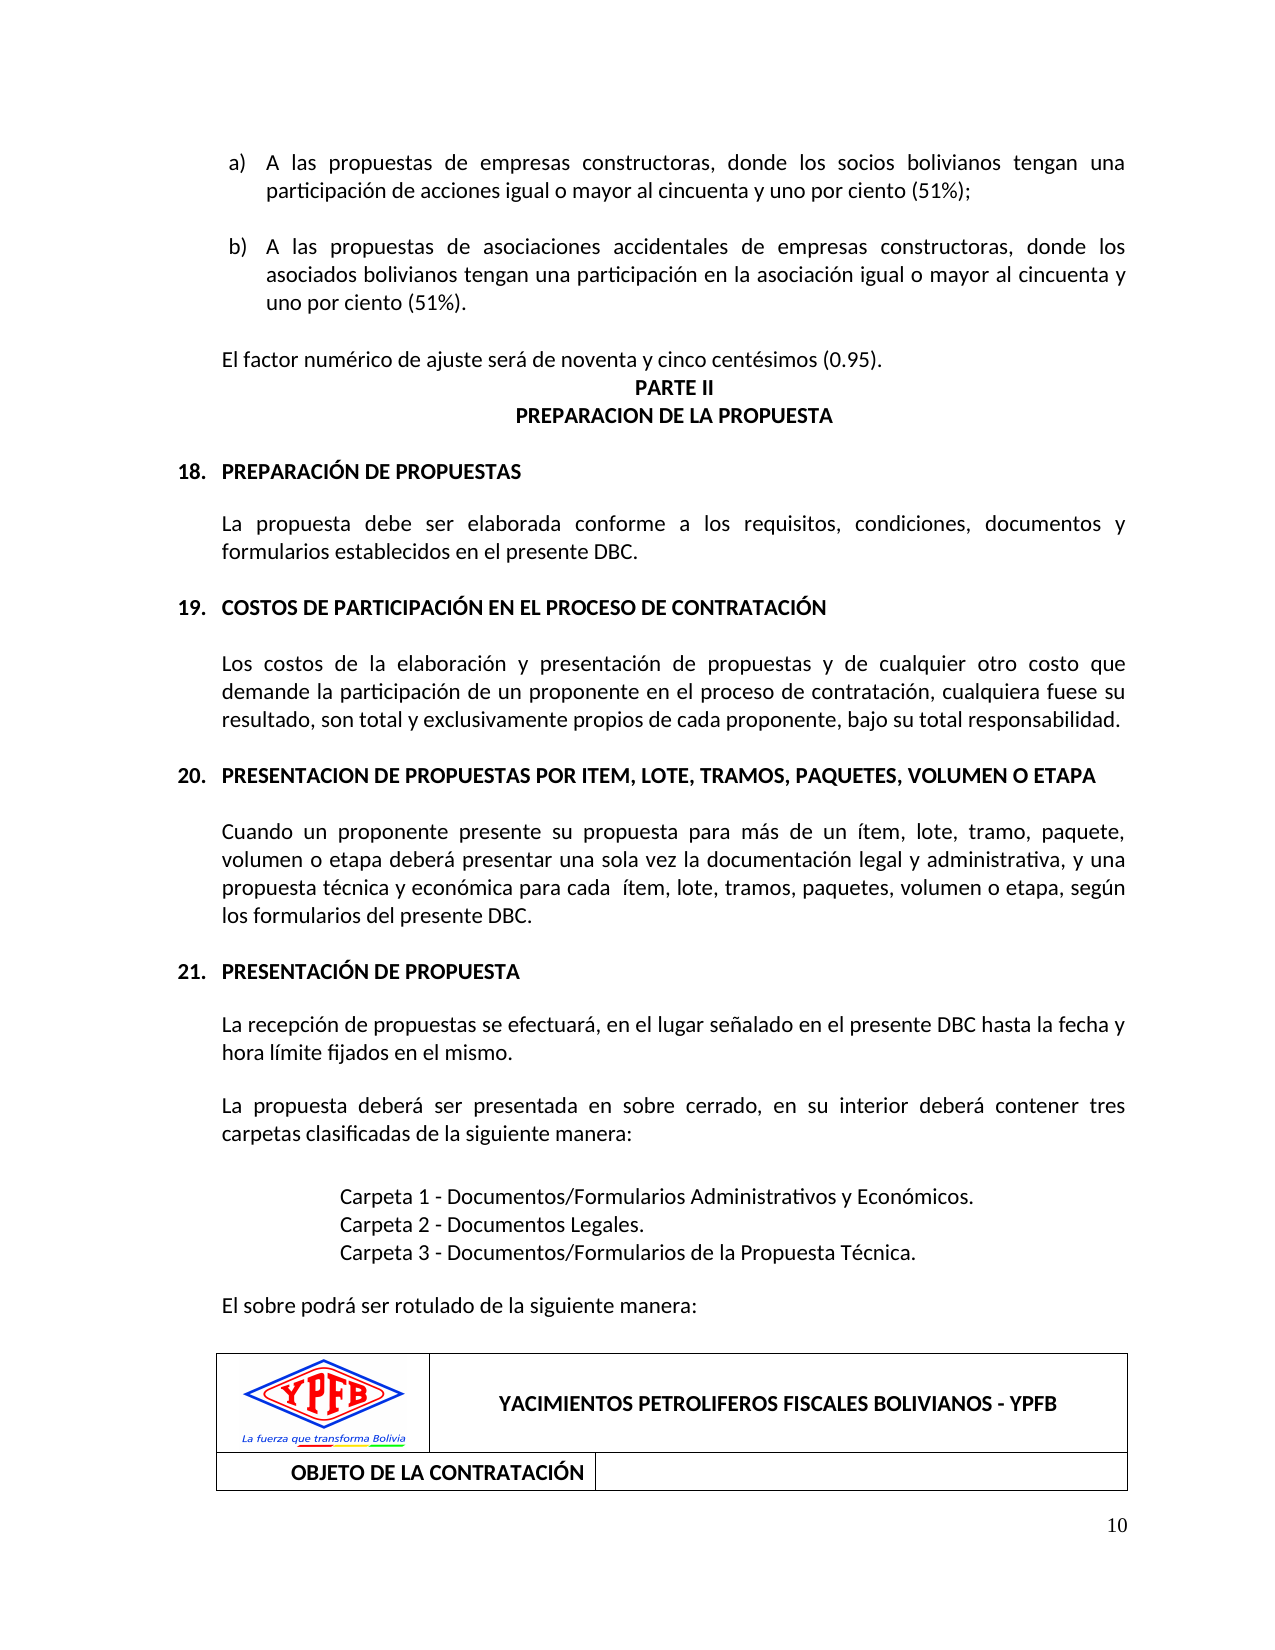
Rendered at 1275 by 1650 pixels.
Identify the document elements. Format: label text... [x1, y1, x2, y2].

text La propuesta deberá ser presentada en sobre cerrado, en su interior deberá contener tres carpetas clasificadas de la siguiente manera: [222, 1092, 1127, 1148]
text PARTE II [177, 373, 1127, 401]
text La recepción de propuestas se efectuará, en el lugar señalado en el presente DBC hasta la fecha y hora límite fijados en el mismo. [222, 1011, 1127, 1067]
list PRESENTACIÓN DE PROPUESTA [177, 957, 1127, 986]
text PREPARACION DE LA PROPUESTA [177, 401, 1127, 429]
list A las propuestas de empresas constructoras, donde los socios bolivianos tengan una participación de acciones igual o mayor al cincuenta y uno por ciento (51%); [228, 148, 1127, 204]
table_cell OBJETO DE LA CONTRATACIÓN [217, 1453, 595, 1490]
table_cell [596, 1453, 1127, 1490]
list Carpeta 3 - Documentos/Formularios de la Propuesta Técnica. [340, 1238, 1127, 1266]
list A las propuestas de asociaciones accidentales de empresas constructoras, donde los asociados bolivianos tengan una participación en la asociación igual o mayor al cincuenta y uno por ciento (51%). [228, 232, 1127, 316]
table_header [407, 1354, 429, 1452]
table_header YACIMIENTOS PETROLIFEROS FISCALES BOLIVIANOS - YPFB [430, 1354, 1127, 1452]
picture [239, 1354, 407, 1452]
list Carpeta 2 - Documentos Legales. [340, 1210, 1127, 1238]
list Cuando un proponente presente su propuesta para más de un ítem, lote, tramo, paquete, volumen o etapa deberá presentar una sola vez la documentación legal y administrativa, y una propuesta técnica y económica para cada ítem, lote, tramos, paquetes, volumen o etapa, según los formularios del presente DBC. [222, 817, 1127, 929]
text El sobre podrá ser rotulado de la siguiente manera: [222, 1291, 1127, 1319]
text Los costos de la elaboración y presentación de propuestas y de cualquier otro costo que demande la participación de un proponente en el proceso de contratación, cualquiera fuese su resultado, son total y exclusivamente propios de cada proponente, bajo su total responsabilidad. [222, 649, 1127, 733]
list PREPARACIÓN DE PROPUESTAS [177, 457, 1127, 485]
text El factor numérico de ajuste será de noventa y cinco centésimos (0.95). [177, 345, 1127, 373]
list PRESENTACION DE PROPUESTAS POR ITEM, LOTE, TRAMOS, PAQUETES, VOLUMEN O ETAPA [177, 761, 1127, 789]
table_header [217, 1354, 239, 1452]
list Carpeta 1 - Documentos/Formularios Administrativos y Económicos. [340, 1182, 1127, 1210]
list COSTOS DE PARTICIPACIÓN EN EL PROCESO DE CONTRATACIÓN [177, 593, 1127, 621]
text La propuesta debe ser elaborada conforme a los requisitos, condiciones, documentos y formularios establecidos en el presente DBC. [222, 509, 1127, 565]
